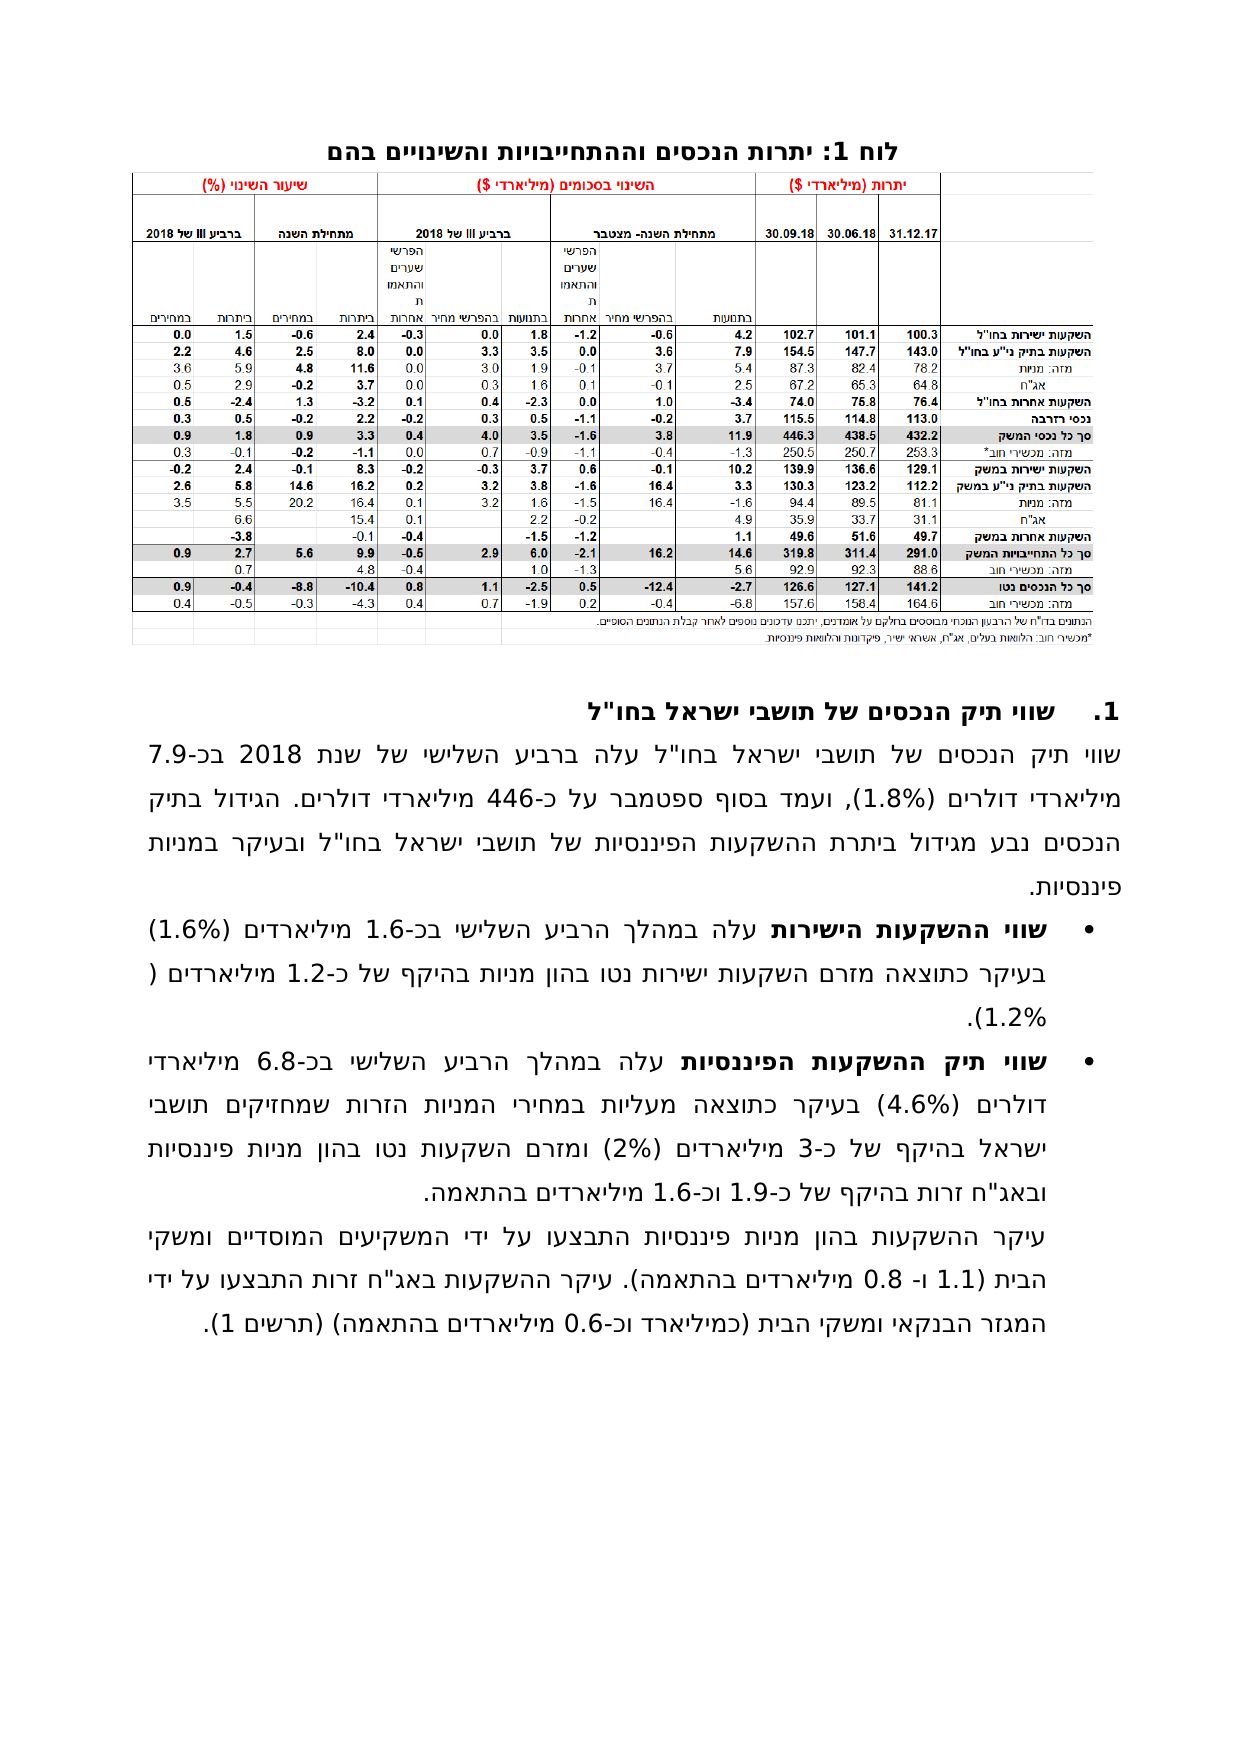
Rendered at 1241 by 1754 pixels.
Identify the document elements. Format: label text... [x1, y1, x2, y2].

text עיקר ההשקעות בהון מניות פיננסיות התבצעו על ידי המשקיעים המוסדיים ומשקי הבית (1.1 ו- 0.8 מיליארדים בהתאמה). עיקר ההשקעות באג"ח זרות התבצעו על ידי המגזר הבנקאי ומשקי הבית (כמיליארד וכ-0.6 מיליארדים בהתאמה) (תרשים 1). [148, 1222, 1047, 1338]
list שווי ההשקעות הישירות עלה במהלך הרביע השלישי בכ-1.6 מיליארדים (1.6%) בעיקר כתוצאה מזרם השקעות ישירות נטו בהון מניות בהיקף של כ-1.2 מיליארדים (1.2%). [148, 915, 1085, 1032]
text לוח 1: יתרות הנכסים וההתחייבויות והשינויים בהם [103, 137, 1122, 166]
text שווי תיק הנכסים של תושבי ישראל בחו"ל [103, 697, 1093, 726]
picture [132, 172, 1094, 645]
text שווי תיק הנכסים של תושבי ישראל בחו"ל עלה ברביע השלישי של שנת 2018 בכ-7.9 מיליארדי דולרים (1.8%), ועמד בסוף ספטמבר על כ-446 מיליארדי דולרים. הגידול בתיק הנכסים נבע מגידול ביתרת ההשקעות הפיננסיות של תושבי ישראל בחו"ל ובעיקר במניות פיננסיות. [148, 740, 1122, 901]
list שווי תיק ההשקעות הפיננסיות עלה במהלך הרביע השלישי בכ-6.8 מיליארדי דולרים (4.6%) בעיקר כתוצאה מעליות במחירי המניות הזרות שמחזיקים תושבי ישראל בהיקף של כ-3 מיליארדים (2%) ומזרם השקעות נטו בהון מניות פיננסיות ובאג"ח זרות בהיקף של כ-1.9 וכ-1.6 מיליארדים בהתאמה. [148, 1047, 1085, 1207]
